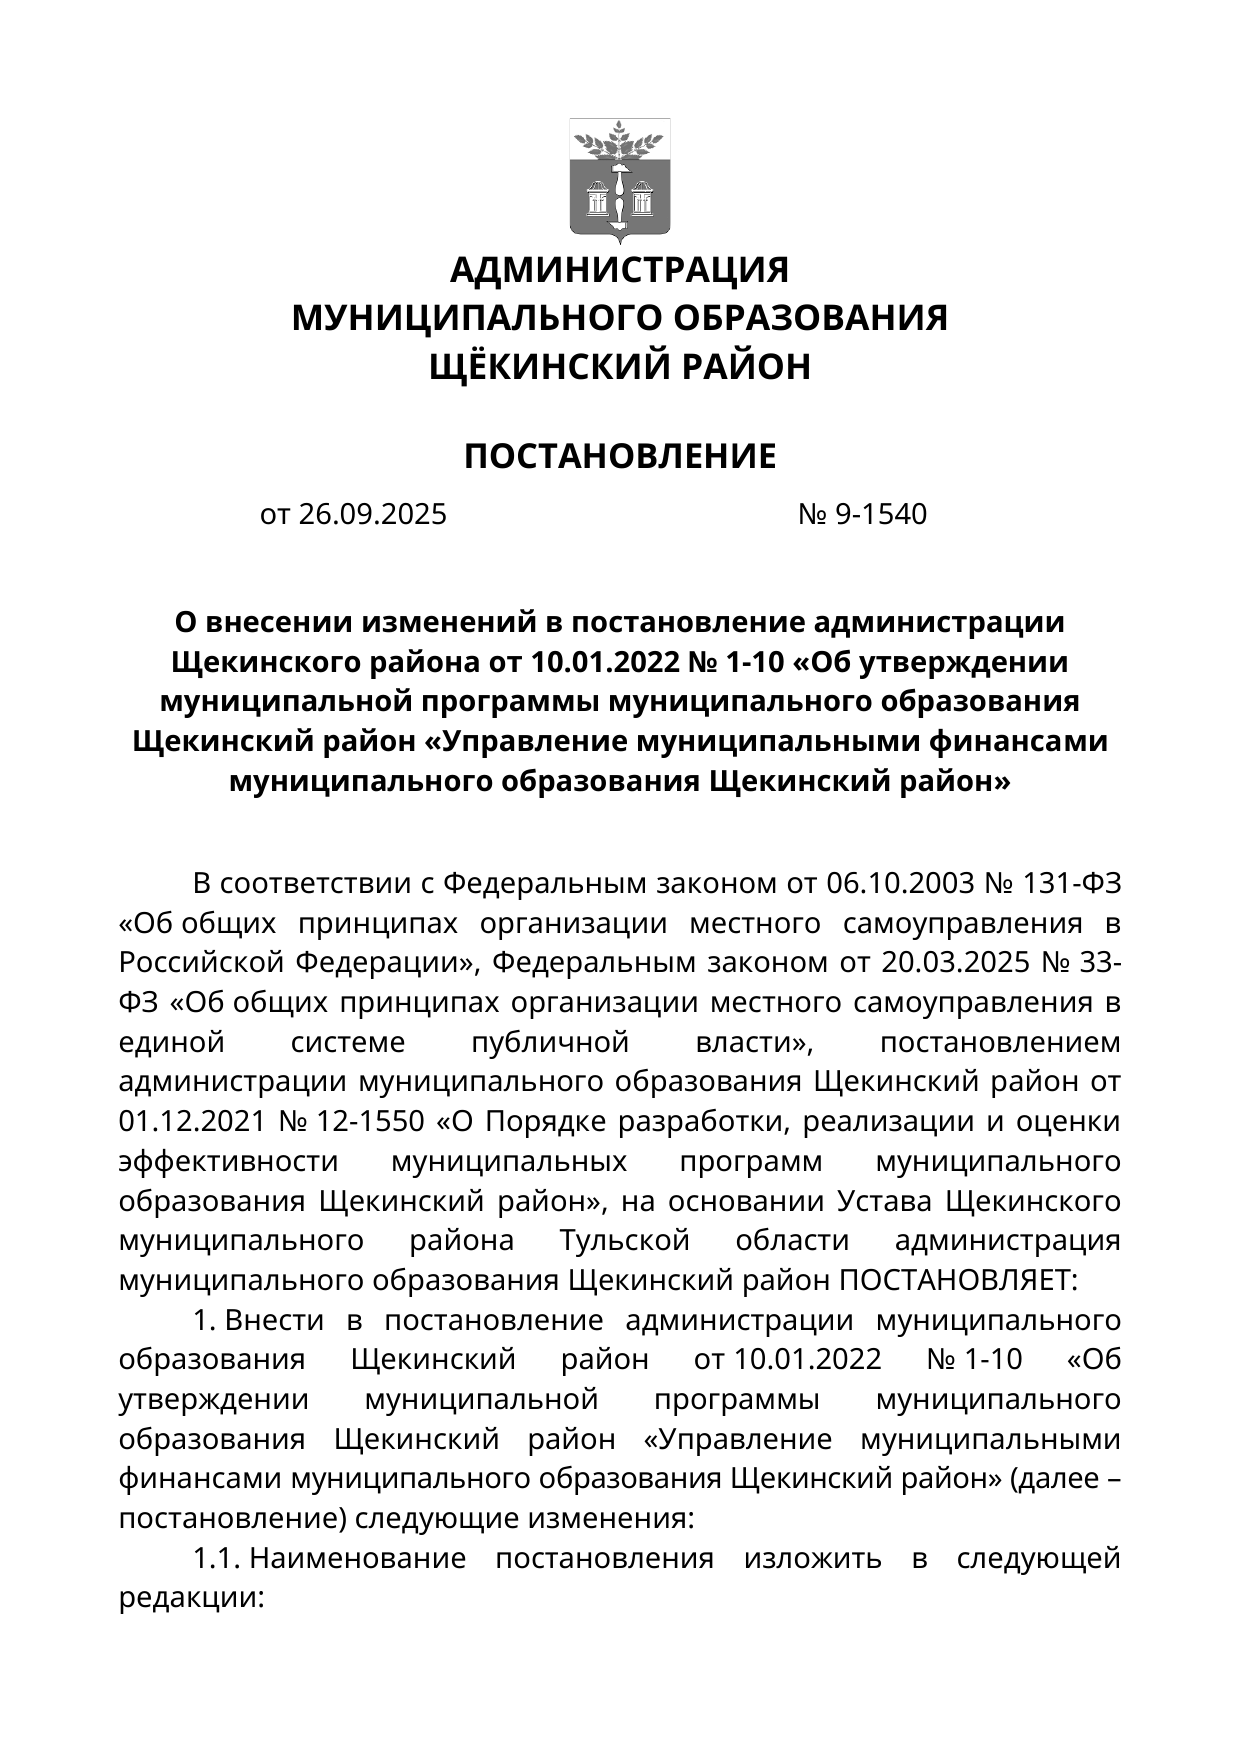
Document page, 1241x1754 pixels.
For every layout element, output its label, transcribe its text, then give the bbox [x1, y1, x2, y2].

text муниципальной программы муниципального образования [118, 681, 1122, 720]
text Щекинского района от 10.01.2022 № 1-10 «Об утверждении [118, 641, 1122, 681]
picture [569, 118, 671, 245]
text 1.1. Наименование постановления изложить в следующей редакции: [118, 1537, 1122, 1616]
text О внесении изменений в постановление администрации [118, 601, 1122, 641]
text МУНИЦИПАЛЬНОГО ОБРАЗОВАНИЯ [118, 293, 1122, 341]
text муниципального образования Щекинский район» [118, 760, 1122, 800]
text Щекинский район «Управление муниципальными финансами [118, 720, 1122, 760]
table_header № 9-1540 [786, 494, 1037, 533]
text ЩЁКИНСКИЙ РАЙОН [118, 341, 1122, 389]
text ПОСТАНОВЛЕНИЕ [118, 452, 1122, 473]
text 1. Внести в постановление администрации муниципального образования Щекинский район от 10.01.2022 № 1-10 «Об утверждении муниципальной программы муниципального образования Щекинский район «Управление муниципальными финансами муниципального образования Щекинский район» (далее – постановление) следующие изменения: [118, 1299, 1122, 1537]
text АДМИНИСТРАЦИЯ [118, 245, 1122, 293]
text В соответствии с Федеральным законом от 06.10.2003 № 131-ФЗ «Об общих принципах организации местного самоуправления в Российской Федерации», Федеральным законом от 20.03.2025 № 33-ФЗ «Об общих принципах организации местного самоуправления в единой системе публичной власти», постановлением администрации муниципального образования Щекинский район от 01.12.2021 № 12-1550 «О Порядке разработки, реализации и оценки эффективности муниципальных программ муниципального образования Щекинский район», на основании Устава Щекинского муниципального района Тульской области администрация муниципального образования Щекинский район ПОСТАНОВЛЯЕТ: [118, 862, 1122, 1299]
table_header от 26.09.2025 [177, 494, 786, 533]
